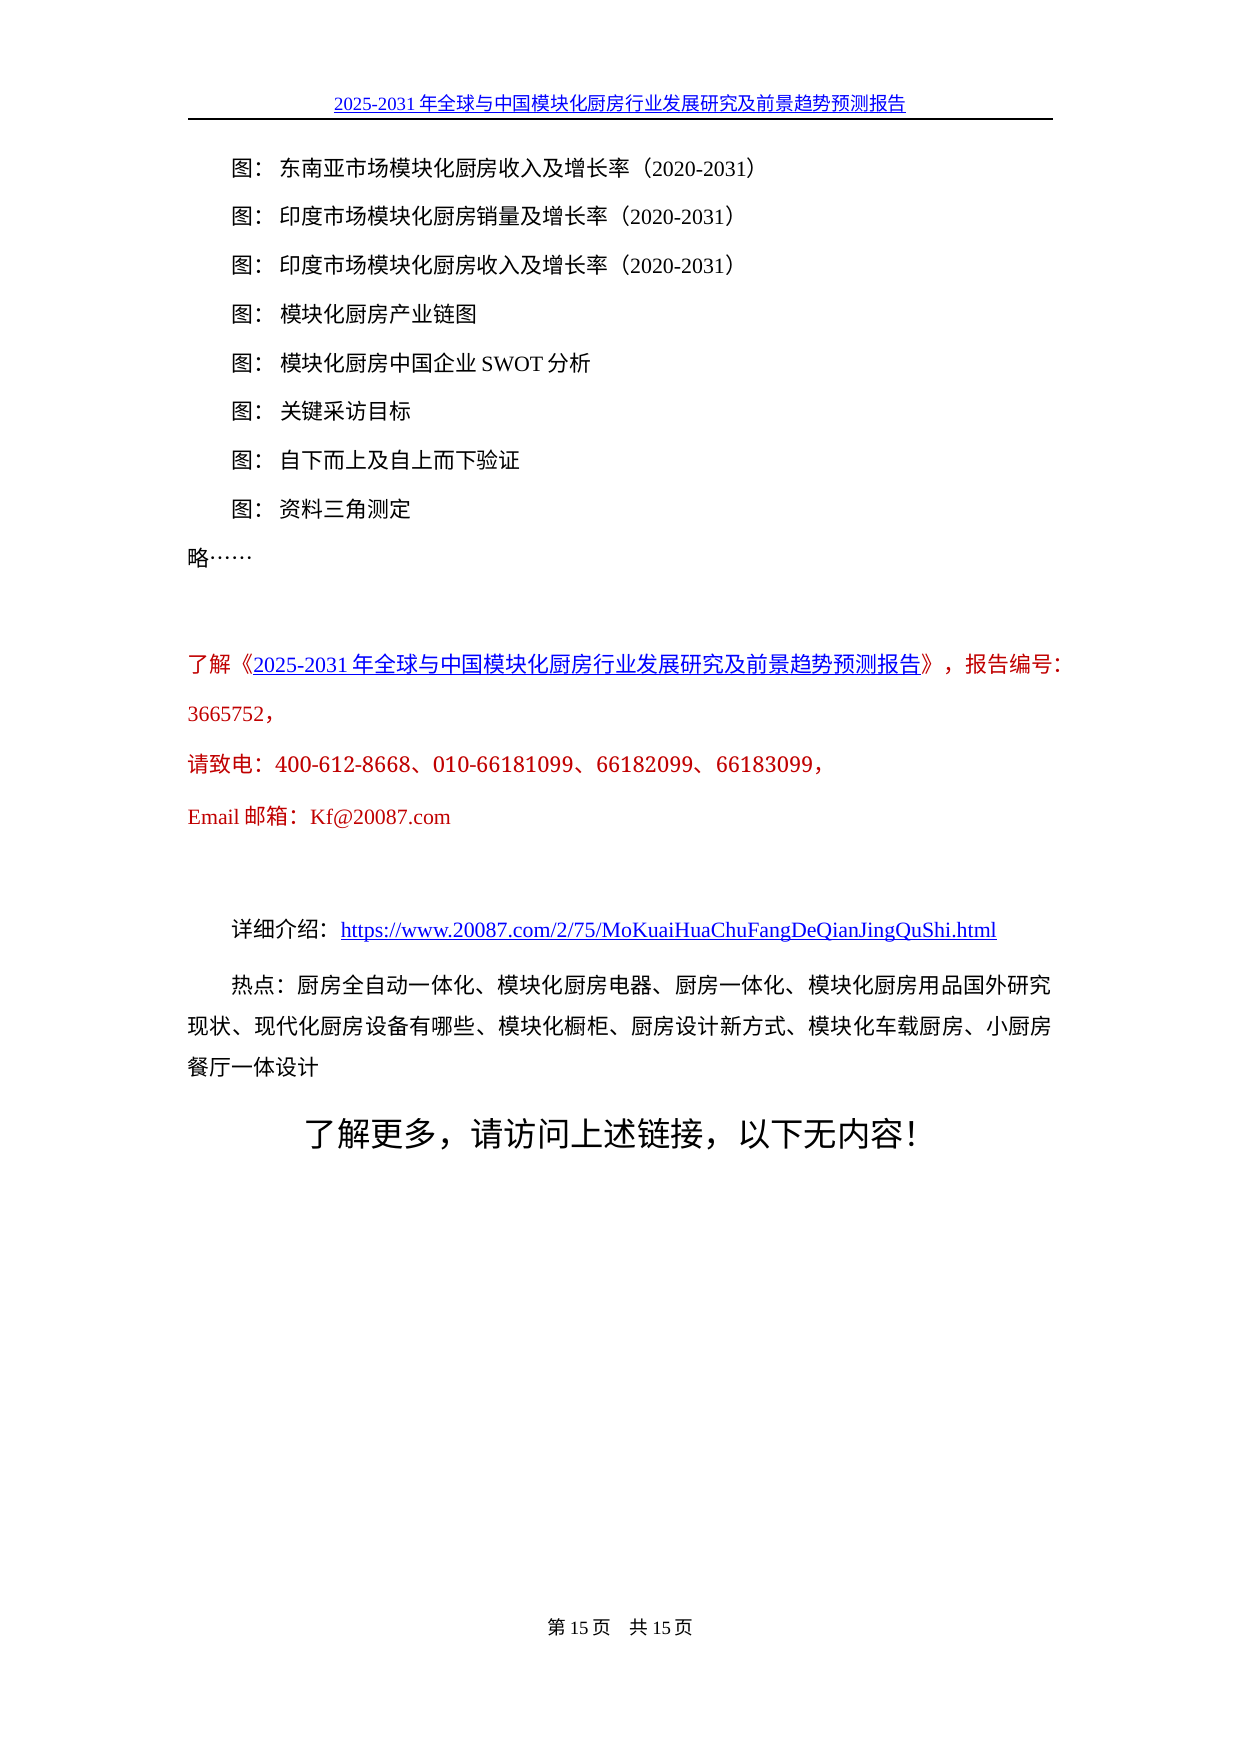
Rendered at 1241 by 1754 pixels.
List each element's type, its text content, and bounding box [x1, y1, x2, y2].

title 了解更多，请访问上述链接，以下无内容！ [187, 1099, 1053, 1164]
text 了解《2025-2031年全球与中国模块化厨房行业发展研究及前景趋势预测报告》，报告编号：3665752， [187, 647, 1053, 728]
text 详细介绍：https://www.20087.com/2/75/MoKuaiHuaChuFangDeQianJingQuShi.html [187, 911, 1053, 944]
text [187, 150, 1053, 573]
text 请致电：400-612-8668、010-66181099、66182099、66183099， [187, 747, 1053, 779]
text Email邮箱：Kf@20087.com [187, 798, 1053, 831]
text 热点：厨房全自动一体化、模块化厨房电器、厨房一体化、模块化厨房用品国外研究现状、现代化厨房设备有哪些、模块化橱柜、厨房设计新方式、模块化车载厨房、小厨房餐厅一体设计 [187, 968, 1053, 1082]
